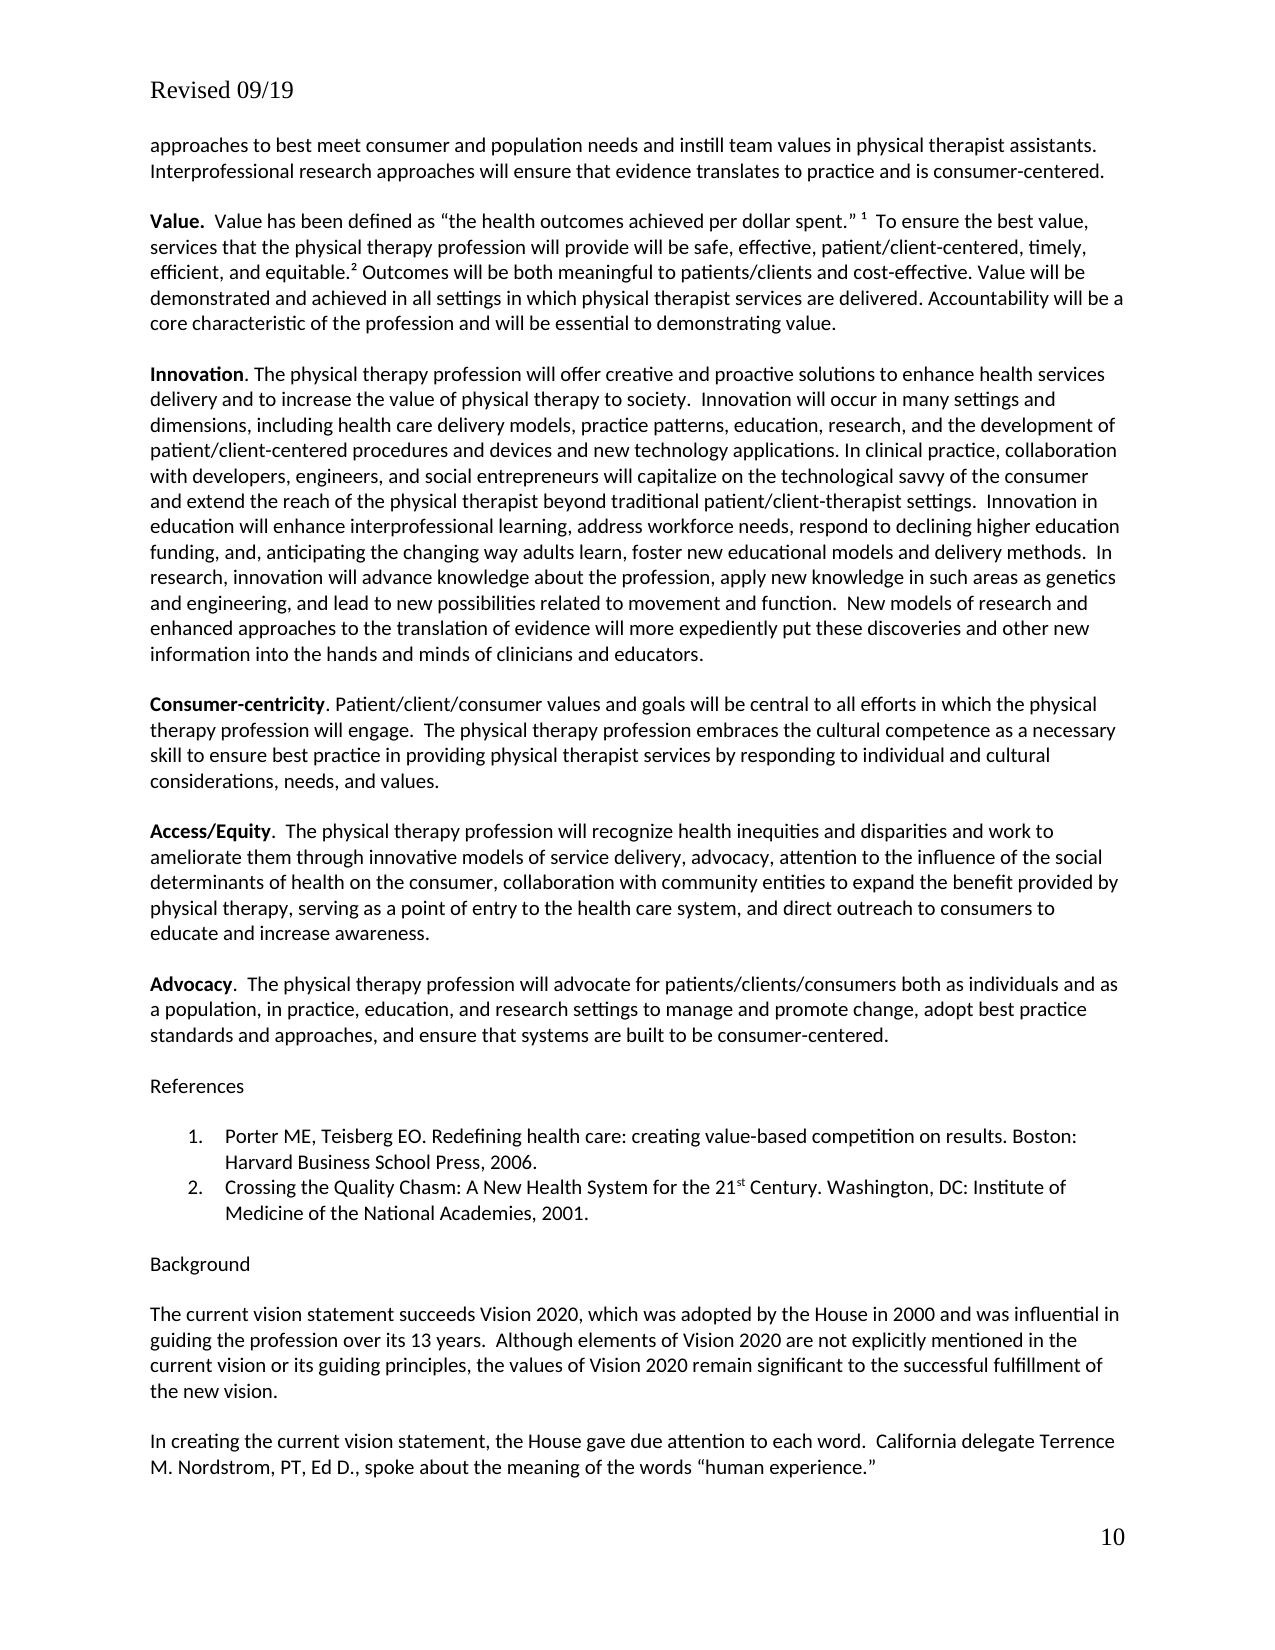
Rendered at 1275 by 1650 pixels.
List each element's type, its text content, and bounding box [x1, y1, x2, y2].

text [150, 132, 1125, 183]
list Crossing the Quality Chasm: A New Health System for the 21st Century. Washington, DC: Institute of Medicine of the National Academies, 2001. [187, 1174, 1125, 1225]
list Porter ME, Teisberg EO. Redefining health care: creating value-based competition on results. Boston: Harvard Business School Press, 2006. [187, 1124, 1125, 1174]
text Advocacy. The physical therapy profession will advocate for patients/clients/consumers both as individuals and as a population, in practice, education, and research settings to manage and promote change, adopt best practice standards and approaches, and ensure that systems are built to be consumer-centered. [150, 971, 1125, 1047]
text The current vision statement succeeds Vision 2020, which was adopted by the House in 2000 and was influential in guiding the profession over its 13 years. Although elements of Vision 2020 are not explicitly mentioned in the current vision or its guiding principles, the values of Vision 2020 remain significant to the successful fulfillment of the new vision. [150, 1302, 1125, 1403]
text Background [150, 1251, 1125, 1276]
text References [150, 1073, 1125, 1098]
text Consumer-centricity. Patient/client/consumer values and goals will be central to all efforts in which the physical therapy profession will engage. The physical therapy profession embraces the cultural competence as a necessary skill to ensure best practice in providing physical therapist services by responding to individual and cultural considerations, needs, and values. [150, 692, 1125, 793]
text Access/Equity. The physical therapy profession will recognize health inequities and disparities and work to ameliorate them through innovative models of service delivery, advocacy, attention to the influence of the social determinants of health on the consumer, collaboration with community entities to expand the benefit provided by physical therapy, serving as a point of entry to the health care system, and direct outreach to consumers to educate and increase awareness. [150, 819, 1125, 946]
text Value. Value has been defined as “the health outcomes achieved per dollar spent.” ¹ To ensure the best value, services that the physical therapy profession will provide will be safe, effective, patient/client-centered, timely, efficient, and equitable.² Outcomes will be both meaningful to patients/clients and cost-effective. Value will be demonstrated and achieved in all settings in which physical therapist services are delivered. Accountability will be a core characteristic of the profession and will be essential to demonstrating value. [150, 209, 1125, 336]
text In creating the current vision statement, the House gave due attention to each word. California delegate Terrence M. Nordstrom, PT, Ed D., spoke about the meaning of the words “human experience.” [150, 1429, 1125, 1479]
text Innovation. The physical therapy profession will offer creative and proactive solutions to enhance health services delivery and to increase the value of physical therapy to society. Innovation will occur in many settings and dimensions, including health care delivery models, practice patterns, education, research, and the development of patient/client-centered procedures and devices and new technology applications. In clinical practice, collaboration with developers, engineers, and social entrepreneurs will capitalize on the technological savvy of the consumer and extend the reach of the physical therapist beyond traditional patient/client-therapist settings. Innovation in education will enhance interprofessional learning, address workforce needs, respond to declining higher education funding, and, anticipating the changing way adults learn, foster new educational models and delivery methods. In research, innovation will advance knowledge about the profession, apply new knowledge in such areas as genetics and engineering, and lead to new possibilities related to movement and function. New models of research and enhanced approaches to the translation of evidence will more expediently put these discoveries and other new information into the hands and minds of clinicians and educators. [150, 361, 1125, 666]
